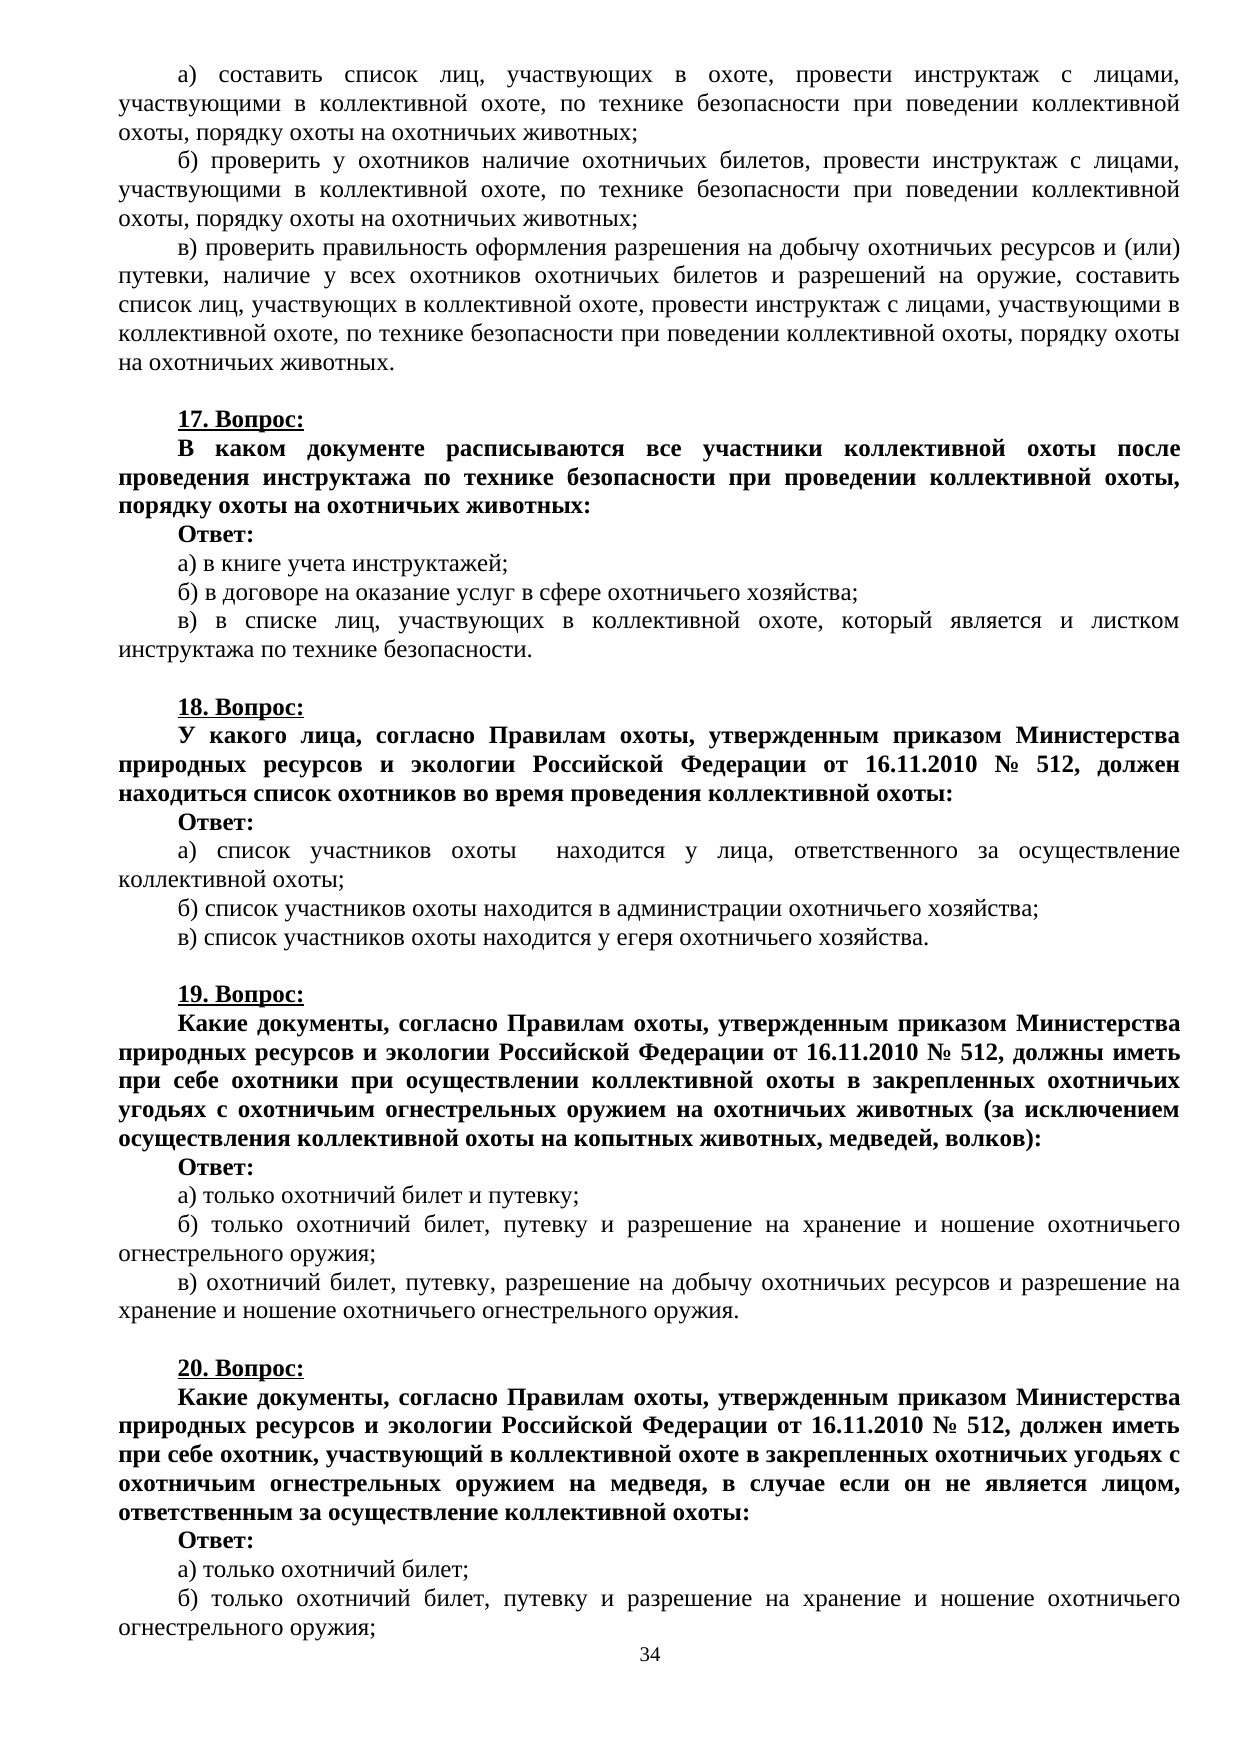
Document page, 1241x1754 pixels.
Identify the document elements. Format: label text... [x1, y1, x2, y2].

list Ответ: [118, 807, 1181, 835]
list а) только охотничий билет; [118, 1554, 1181, 1583]
list в) проверить правильность оформления разрешения на добычу охотничьих ресурсов и (или) путевки, наличие у всех охотников охотничьих билетов и разрешений на оружие, составить список лиц, участвующих в коллективной охоте, провести инструктаж с лицами, участвующими в коллективной охоте, по технике безопасности при поведении коллективной охоты, порядку охоты на охотничьих животных. [118, 232, 1181, 375]
list Ответ: [118, 1525, 1181, 1554]
list б) список участников охоты находится в администрации охотничьего хозяйства; [118, 893, 1181, 922]
list В каком документе расписываются все участники коллективной охоты после проведения инструктажа по технике безопасности при проведении коллективной охоты, порядку охоты на охотничьих животных: [118, 433, 1181, 519]
list б) проверить у охотников наличие охотничьих билетов, провести инструктаж с лицами, участвующими в коллективной охоте, по технике безопасности при поведении коллективной охоты, порядку охоты на охотничьих животных; [118, 145, 1181, 232]
list Ответ: [118, 1152, 1181, 1180]
list б) только охотничий билет, путевку и разрешение на хранение и ношение охотничьего огнестрельного оружия; [118, 1583, 1181, 1640]
list 17. Вопрос: [118, 404, 1181, 433]
list в) охотничий билет, путевку, разрешение на добычу охотничьих ресурсов и разрешение на хранение и ношение охотничьего огнестрельного оружия. [118, 1267, 1181, 1324]
list 20. Вопрос: [118, 1353, 1181, 1382]
list а) в книге учета инструктажей; [118, 548, 1181, 577]
list Какие документы, согласно Правилам охоты, утвержденным приказом Министерства природных ресурсов и экологии Российской Федерации от 16.11.2010 № 512, должен иметь при себе охотник, участвующий в коллективной охоте в закрепленных охотничьих угодьях с охотничьим огнестрельных оружием на медведя, в случае если он не является лицом, ответственным за осуществление коллективной охоты: [118, 1382, 1181, 1525]
list Ответ: [118, 519, 1181, 548]
list Какие документы, согласно Правилам охоты, утвержденным приказом Министерства природных ресурсов и экологии Российской Федерации от 16.11.2010 № 512, должны иметь при себе охотники при осуществлении коллективной охоты в закрепленных охотничьих угодьях с охотничьим огнестрельных оружием на охотничьих животных (за исключением осуществления коллективной охоты на копытных животных, медведей, волков): [118, 1008, 1181, 1152]
list а) только охотничий билет и путевку; [118, 1180, 1181, 1209]
list а) список участников охоты находится у лица, ответственного за осуществление коллективной охоты; [118, 835, 1181, 893]
list 18. Вопрос: [118, 692, 1181, 720]
list в) в списке лиц, участвующих в коллективной охоте, который является и листком инструктажа по технике безопасности. [118, 605, 1181, 663]
list а) составить список лиц, участвующих в охоте, провести инструктаж с лицами, участвующими в коллективной охоте, по технике безопасности при поведении коллективной охоты, порядку охоты на охотничьих животных; [118, 59, 1181, 145]
list У какого лица, согласно Правилам охоты, утвержденным приказом Министерства природных ресурсов и экологии Российской Федерации от 16.11.2010 № 512, должен находиться список охотников во время проведения коллективной охоты: [118, 720, 1181, 807]
list в) список участников охоты находится у егеря охотничьего хозяйства. [118, 922, 1181, 950]
list 19. Вопрос: [118, 979, 1181, 1008]
list б) только охотничий билет, путевку и разрешение на хранение и ношение охотничьего огнестрельного оружия; [118, 1209, 1181, 1267]
list б) в договоре на оказание услуг в сфере охотничьего хозяйства; [118, 577, 1181, 605]
